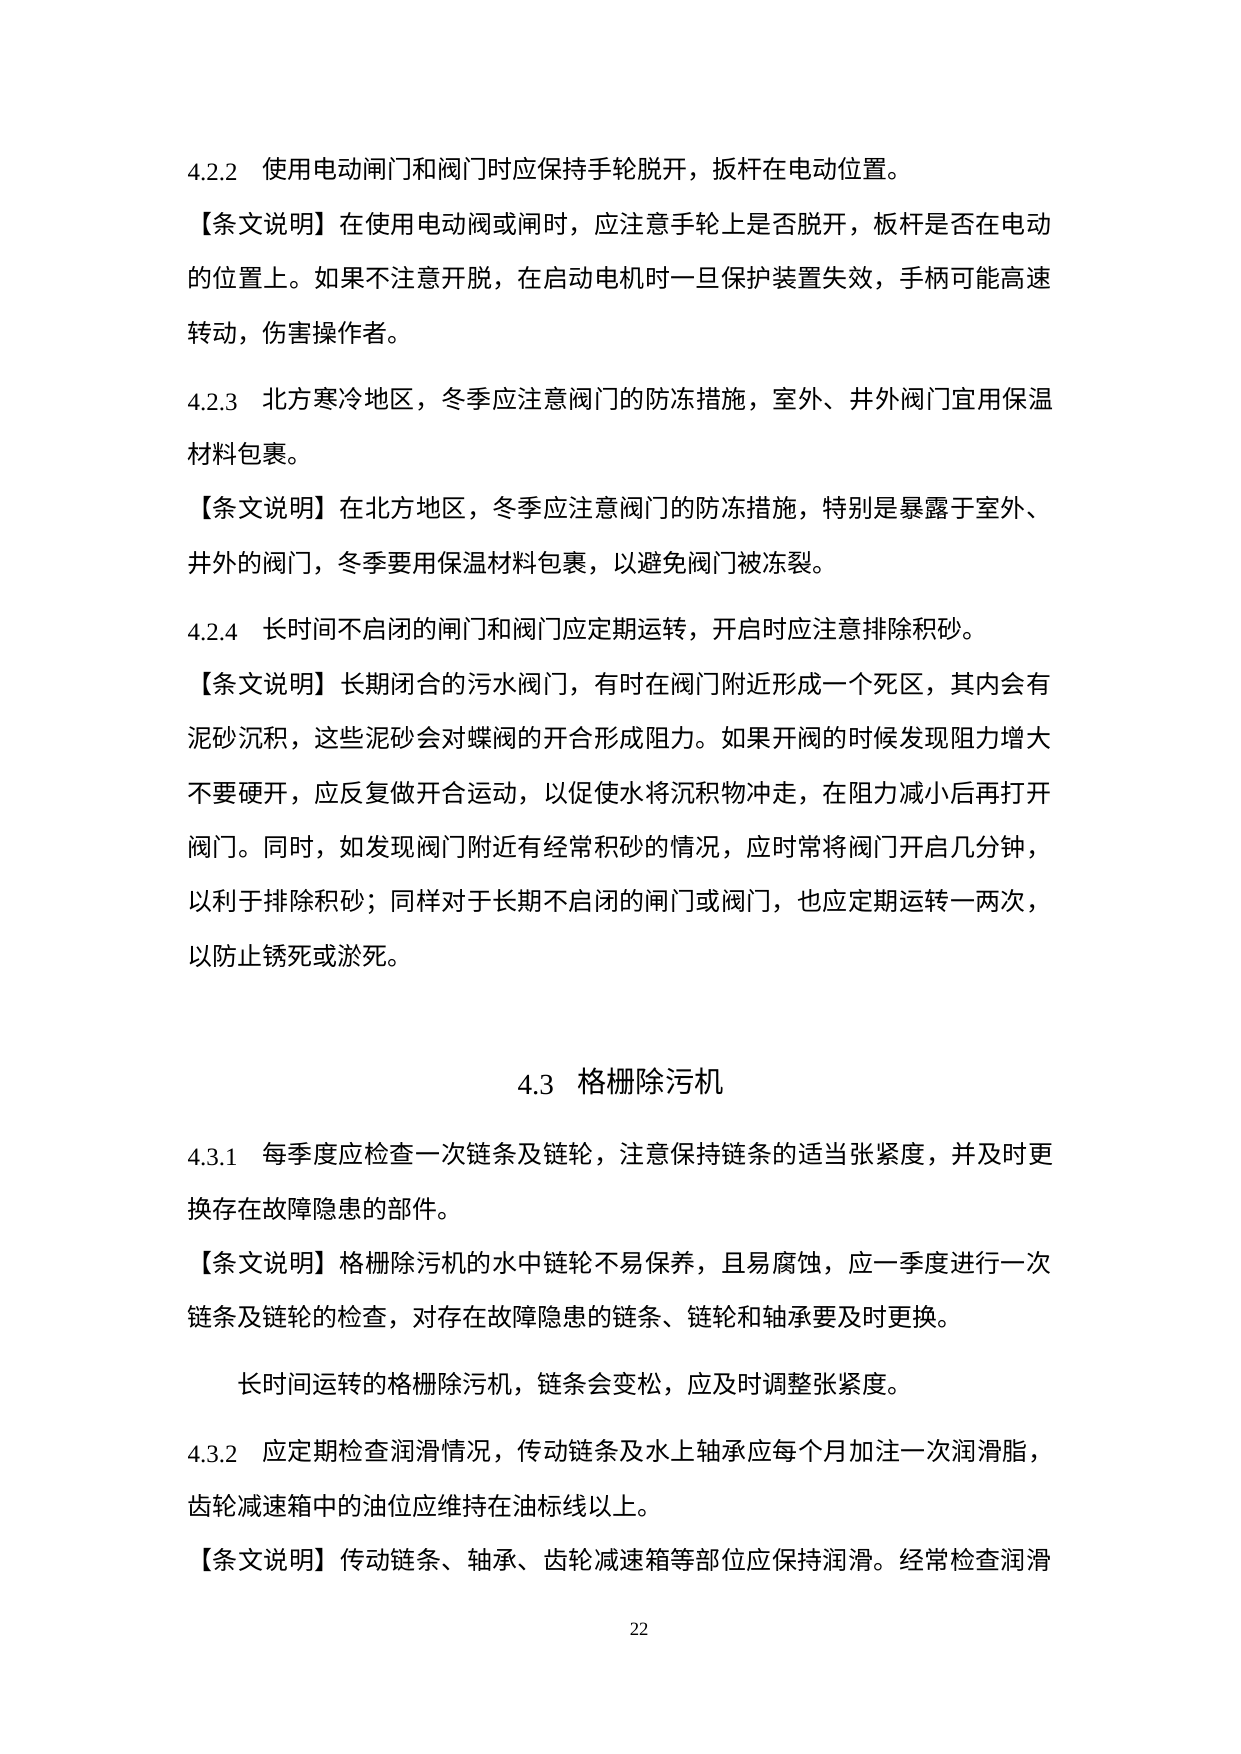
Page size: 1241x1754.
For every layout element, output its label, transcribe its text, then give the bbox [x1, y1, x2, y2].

text 【条文说明】格栅除污机的水中链轮不易保养，且易腐蚀，应一季度进行一次链条及链轮的检查，对存在故障隐患的链条、链轮和轴承要及时更换。 [187, 1243, 1053, 1334]
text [187, 1540, 1053, 1577]
text 【条文说明】在使用电动阀或闸时，应注意手轮上是否脱开，板杆是否在电动的位置上。如果不注意开脱，在启动电机时一旦保护装置失效，手柄可能高速转动，伤害操作者。 [187, 204, 1053, 349]
subtitle 长时间不启闭的闸门和阀门应定期运转，开启时应注意排除积砂。 [187, 610, 1053, 646]
text 长时间运转的格栅除污机，链条会变松，应及时调整张紧度。 [187, 1365, 1053, 1401]
subtitle 北方寒冷地区，冬季应注意阀门的防冻措施，室外、井外阀门宜用保温材料包裹。 [187, 380, 1053, 471]
subtitle 应定期检查润滑情况，传动链条及水上轴承应每个月加注一次润滑脂，齿轮减速箱中的油位应维持在油标线以上。 [187, 1432, 1053, 1522]
subtitle 格栅除污机 [187, 1059, 1053, 1101]
subtitle 使用电动闸门和阀门时应保持手轮脱开，扳杆在电动位置。 [187, 150, 1053, 186]
text 【条文说明】长期闭合的污水阀门，有时在阀门附近形成一个死区，其内会有泥砂沉积，这些泥砂会对蝶阀的开合形成阻力。如果开阀的时候发现阻力增大，不要硬开，应反复做开合运动，以促使水将沉积物冲走，在阻力减小后再打开阀门。同时，如发现阀门附近有经常积砂的情况，应时常将阀门开启几分钟，以利于排除积砂；同样对于长期不启闭的闸门或阀门，也应定期运转一两次，以防止锈死或淤死。 [187, 664, 1053, 972]
text 【条文说明】在北方地区，冬季应注意阀门的防冻措施，特别是暴露于室外、井外的阀门，冬季要用保温材料包裹，以避免阀门被冻裂。 [187, 489, 1053, 579]
subtitle 每季度应检查一次链条及链轮，注意保持链条的适当张紧度，并及时更换存在故障隐患的部件。 [187, 1135, 1053, 1225]
